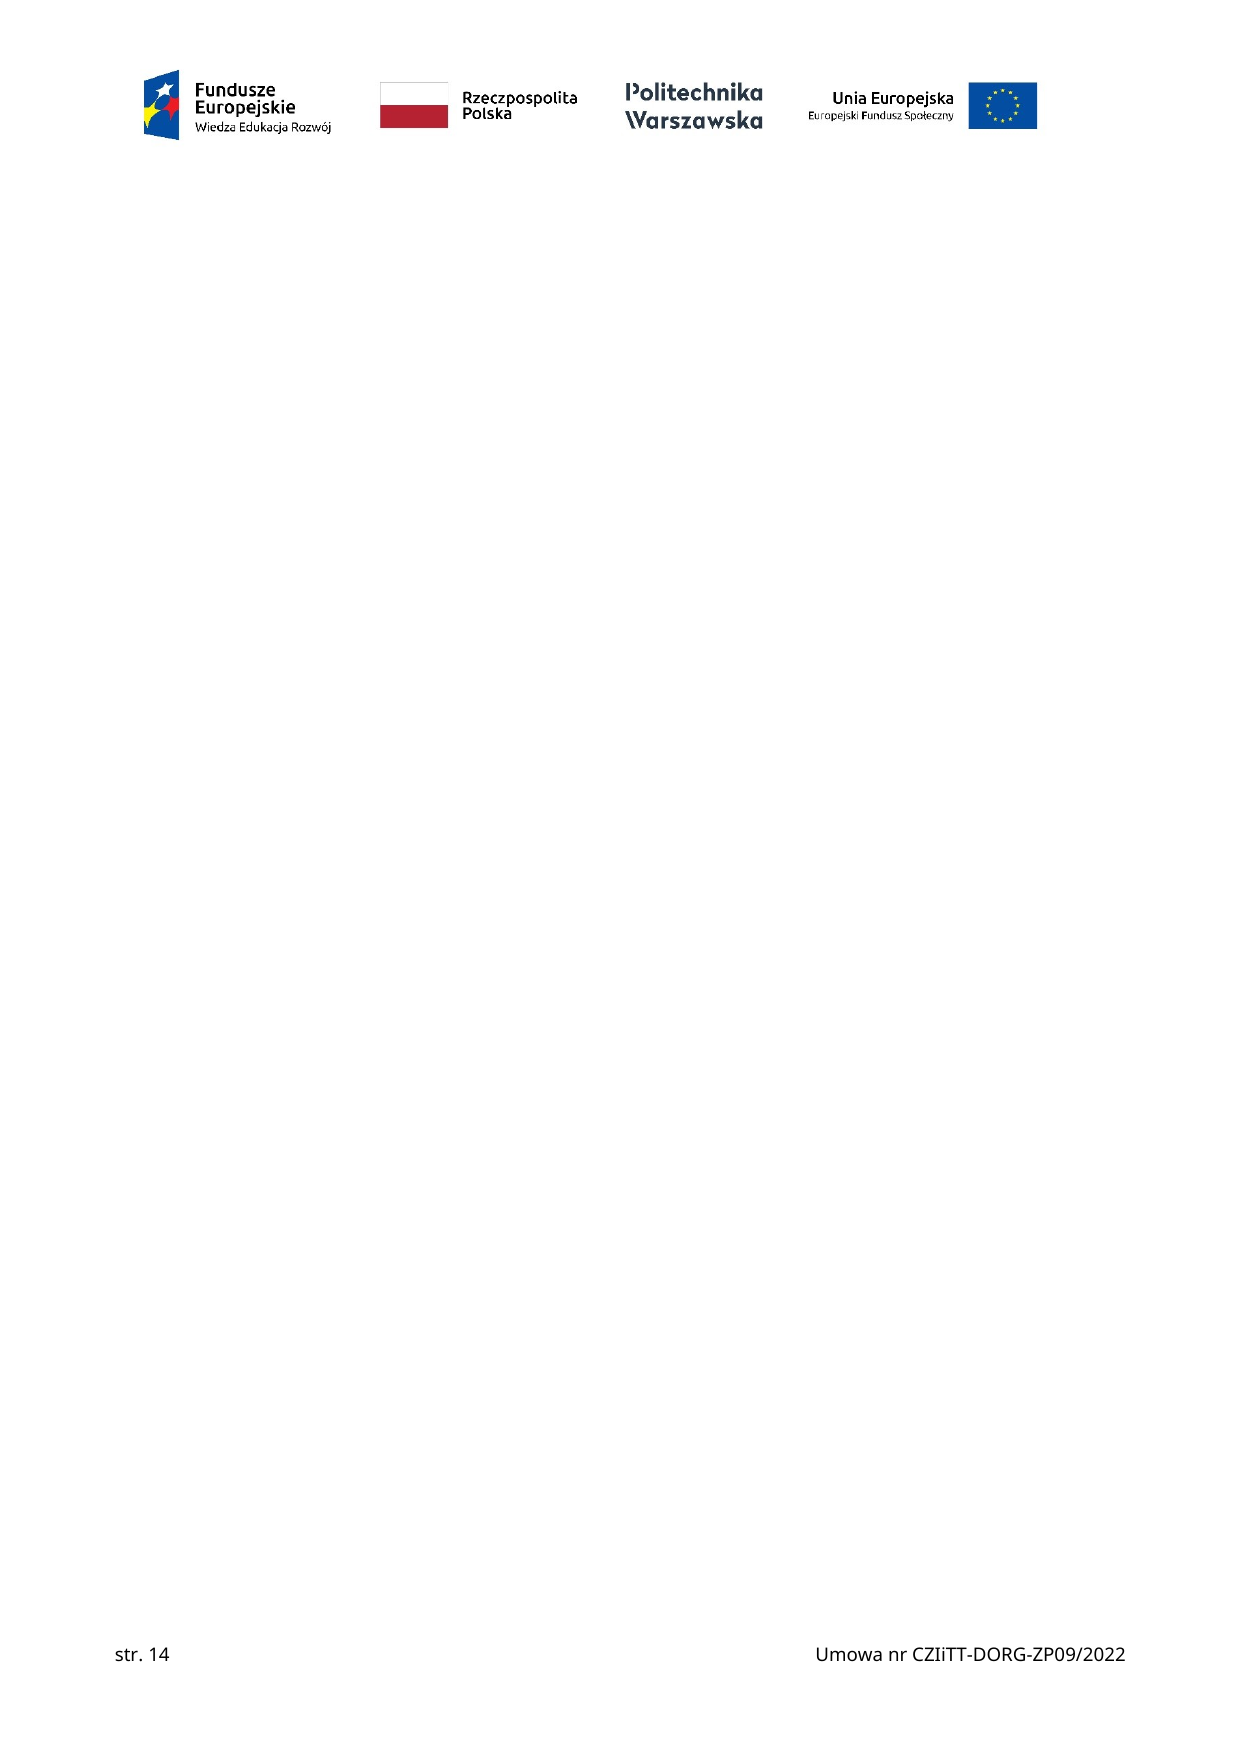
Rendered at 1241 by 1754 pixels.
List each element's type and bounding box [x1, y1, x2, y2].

picture [118, 59, 1064, 152]
